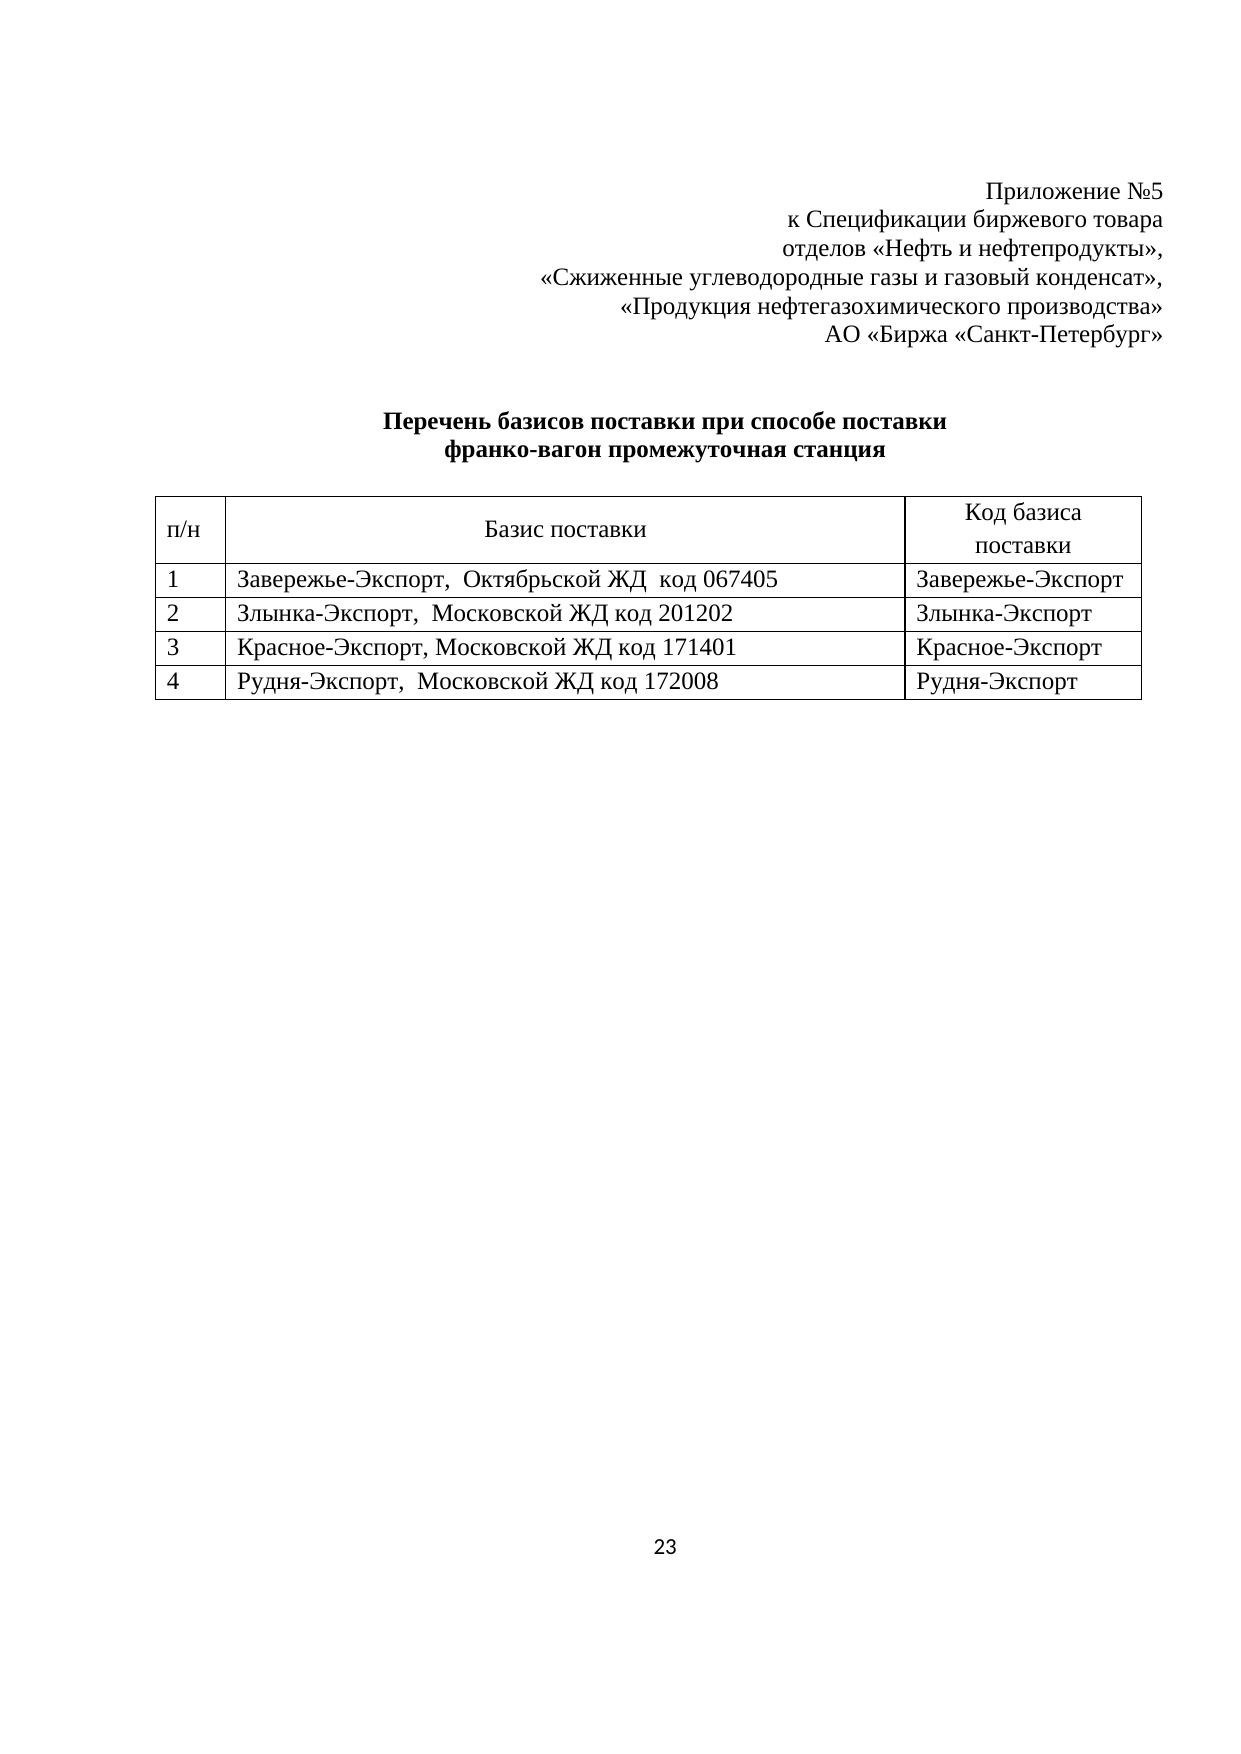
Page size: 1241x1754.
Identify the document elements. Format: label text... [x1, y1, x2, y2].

table_cell Рудня-Экспорт [906, 666, 1141, 699]
table_cell Рудня-Экспорт, Московской ЖД код 172008 [226, 666, 904, 699]
text к Спецификации биржевого товара [167, 204, 1163, 233]
table_cell [156, 632, 225, 665]
text АО «Биржа «Санкт-Петербург» [167, 319, 1163, 348]
text отделов «Нефть и нефтепродукты», [167, 233, 1163, 262]
table_cell Красное-Экспорт, Московской ЖД код 171401 [226, 632, 904, 665]
text франко-вагон промежуточная станция [167, 434, 1163, 463]
text «Сжиженные углеводородные газы и газовый конденсат», [167, 262, 1163, 291]
table_cell [156, 598, 225, 631]
table_cell Завережье-Экспорт, Октябрьской ЖД код 067405 [226, 564, 904, 597]
table_header Базис поставки [226, 497, 904, 563]
table_cell Красное-Экспорт [906, 632, 1141, 665]
table_header Код базиса поставки [906, 497, 1141, 563]
table_cell [156, 666, 225, 699]
table_cell [156, 564, 225, 597]
table_cell Завережье-Экспорт [906, 564, 1141, 597]
text Приложение №5 [167, 176, 1163, 204]
table_cell Злынка-Экспорт [906, 598, 1141, 631]
text «Продукция нефтегазохимического производства» [167, 291, 1163, 319]
table_header п/н [156, 497, 225, 563]
table_cell Злынка-Экспорт, Московской ЖД код 201202 [226, 598, 904, 631]
text Перечень базисов поставки при способе поставки [167, 406, 1163, 434]
